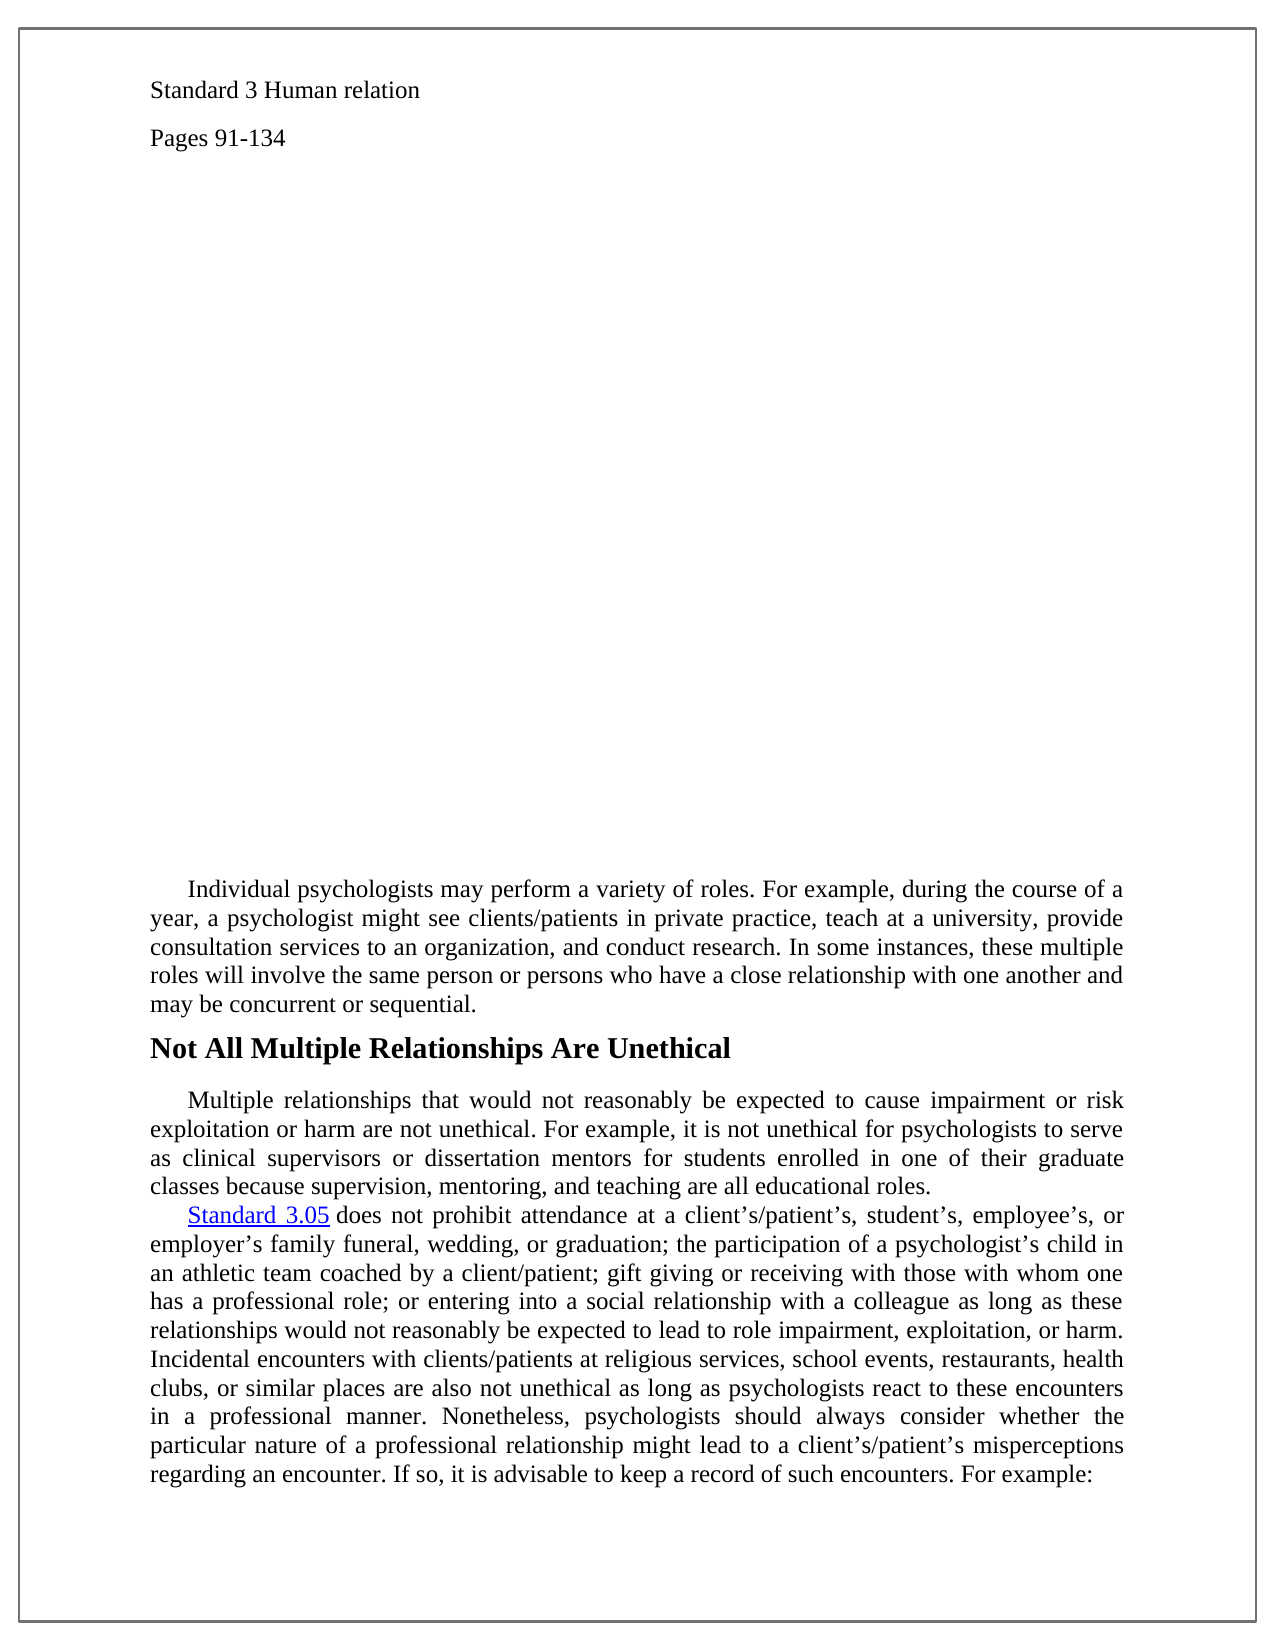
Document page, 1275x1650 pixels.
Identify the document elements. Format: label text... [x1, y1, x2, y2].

text Standard 3.05 does not prohibit attendance at a client’s/patient’s, student’s, employee’s, or employer’s family funeral, wedding, or graduation; the participation of a psychologist’s child in an athletic team coached by a client/patient; gift giving or receiving with those with whom one has a professional role; or entering into a social relationship with a colleague as long as these relationships would not reasonably be expected to lead to role impairment, exploitation, or harm. Incidental encounters with clients/patients at religious services, school events, restaurants, health clubs, or similar places are also not unethical as long as psychologists react to these encounters in a professional manner. Nonetheless, psychologists should always consider whether the particular nature of a professional relationship might lead to a client’s/patient’s misperceptions regarding an encounter. If so, it is advisable to keep a record of such encounters. For example: [150, 1200, 1125, 1488]
text Not All Multiple Relationships Are Unethical [150, 1030, 1125, 1065]
text Individual psychologists may perform a variety of roles. For example, during the course of a year, a psychologist might see clients/patients in private practice, teach at a university, provide consultation services to an organization, and conduct research. In some instances, these multiple roles will involve the same person or persons who have a close relationship with one another and may be concurrent or sequential. [150, 874, 1125, 1018]
text Multiple relationships that would not reasonably be expected to cause impairment or risk exploitation or harm are not unethical. For example, it is not unethical for psychologists to serve as clinical supervisors or dissertation mentors for students enrolled in one of their graduate classes because supervision, mentoring, and teaching are all educational roles. [150, 1085, 1125, 1200]
